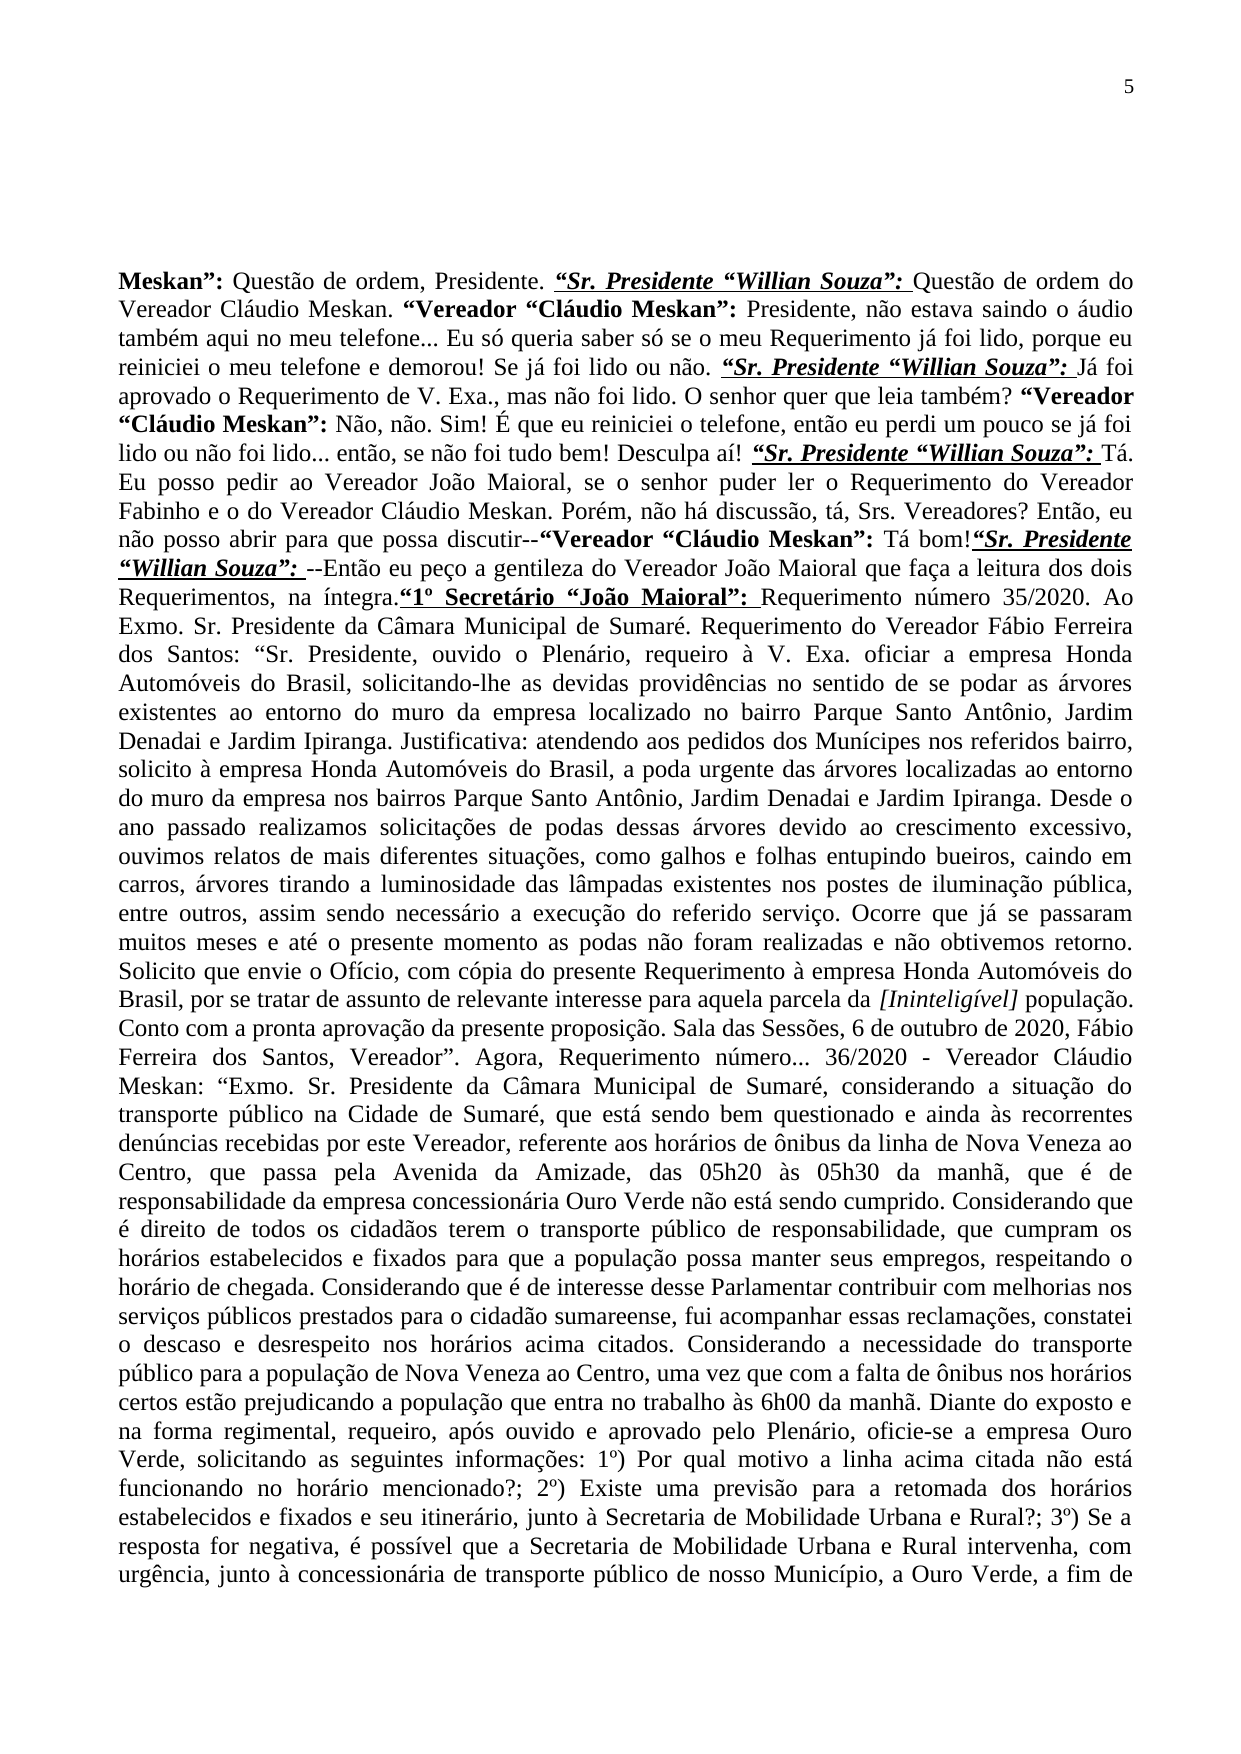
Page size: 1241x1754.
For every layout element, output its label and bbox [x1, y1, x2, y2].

text [118, 266, 1134, 1588]
